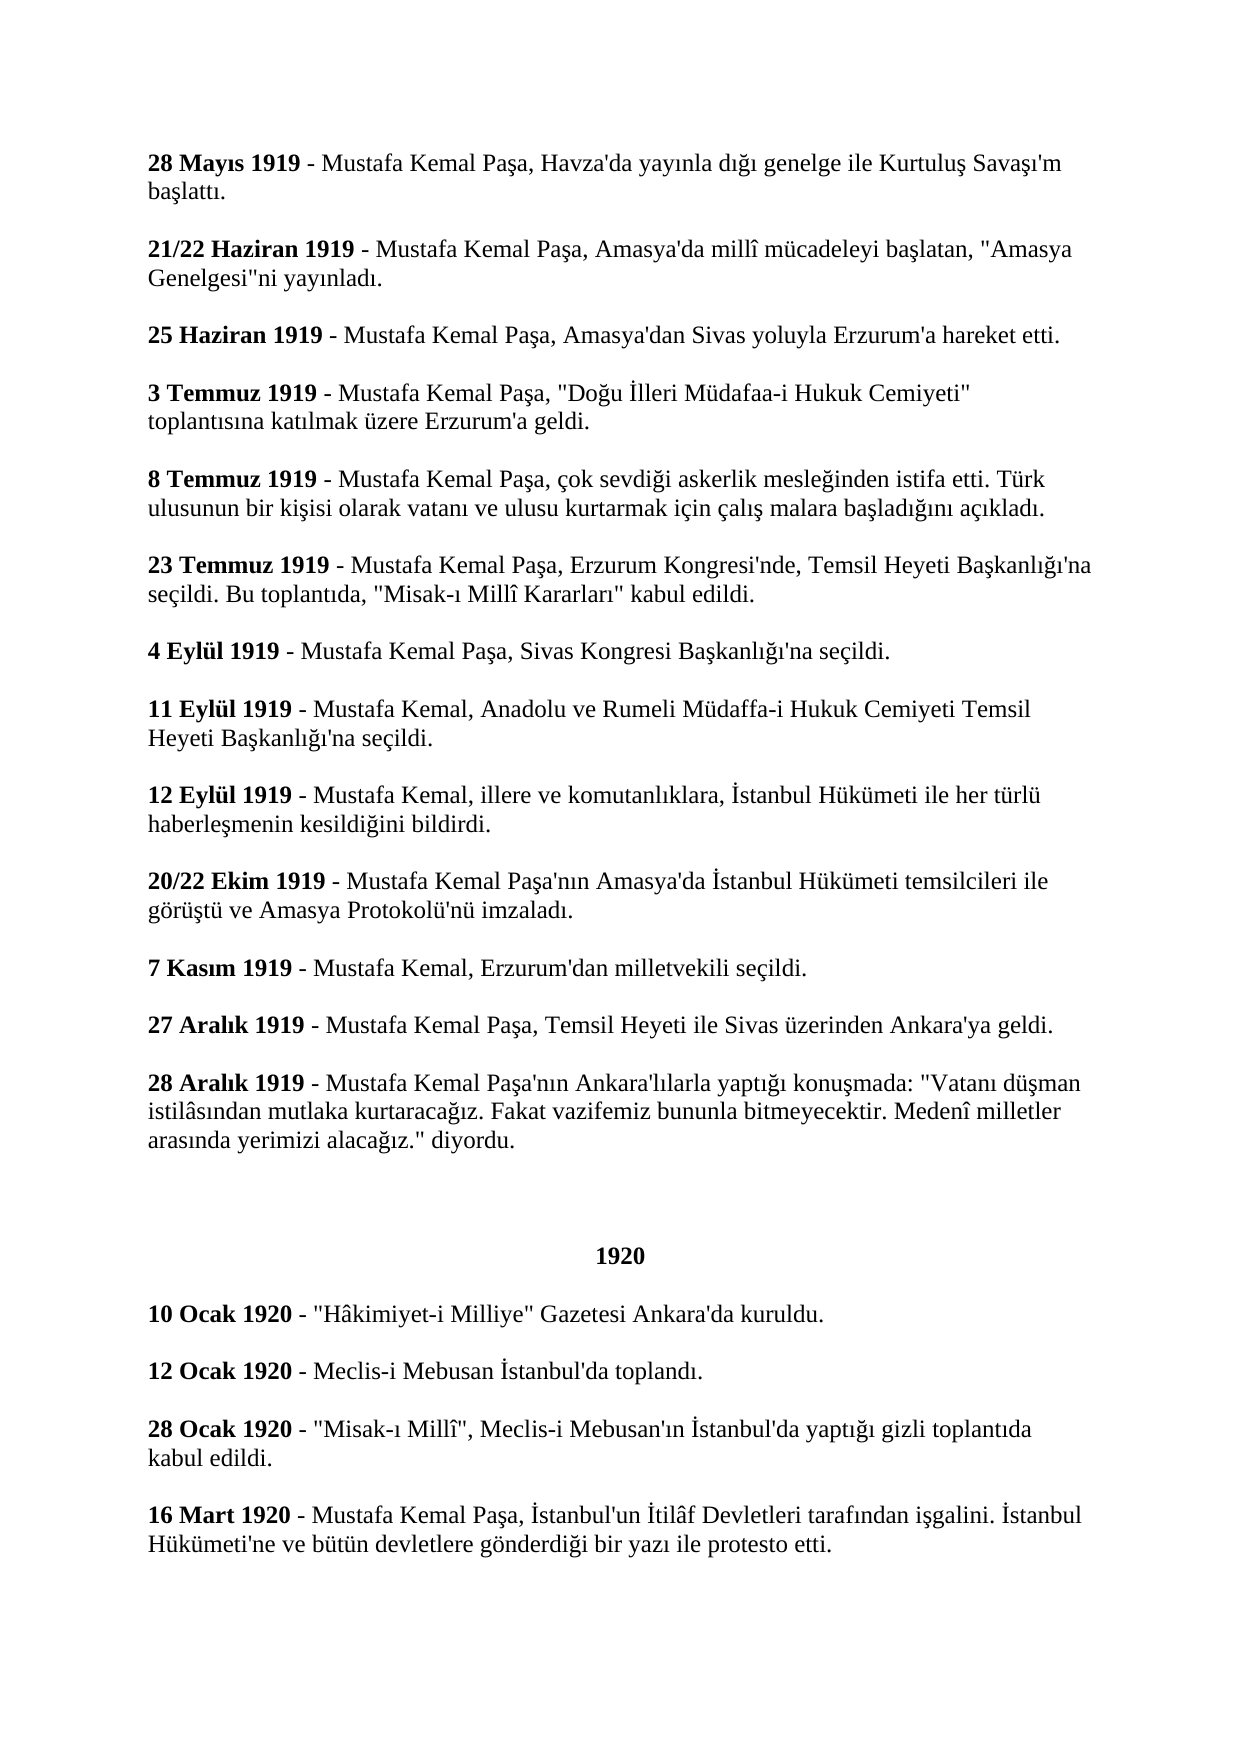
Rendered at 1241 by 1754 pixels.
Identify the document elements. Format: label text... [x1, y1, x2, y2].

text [148, 1299, 1093, 1586]
text 1920 [148, 1241, 1093, 1270]
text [148, 148, 1093, 1154]
